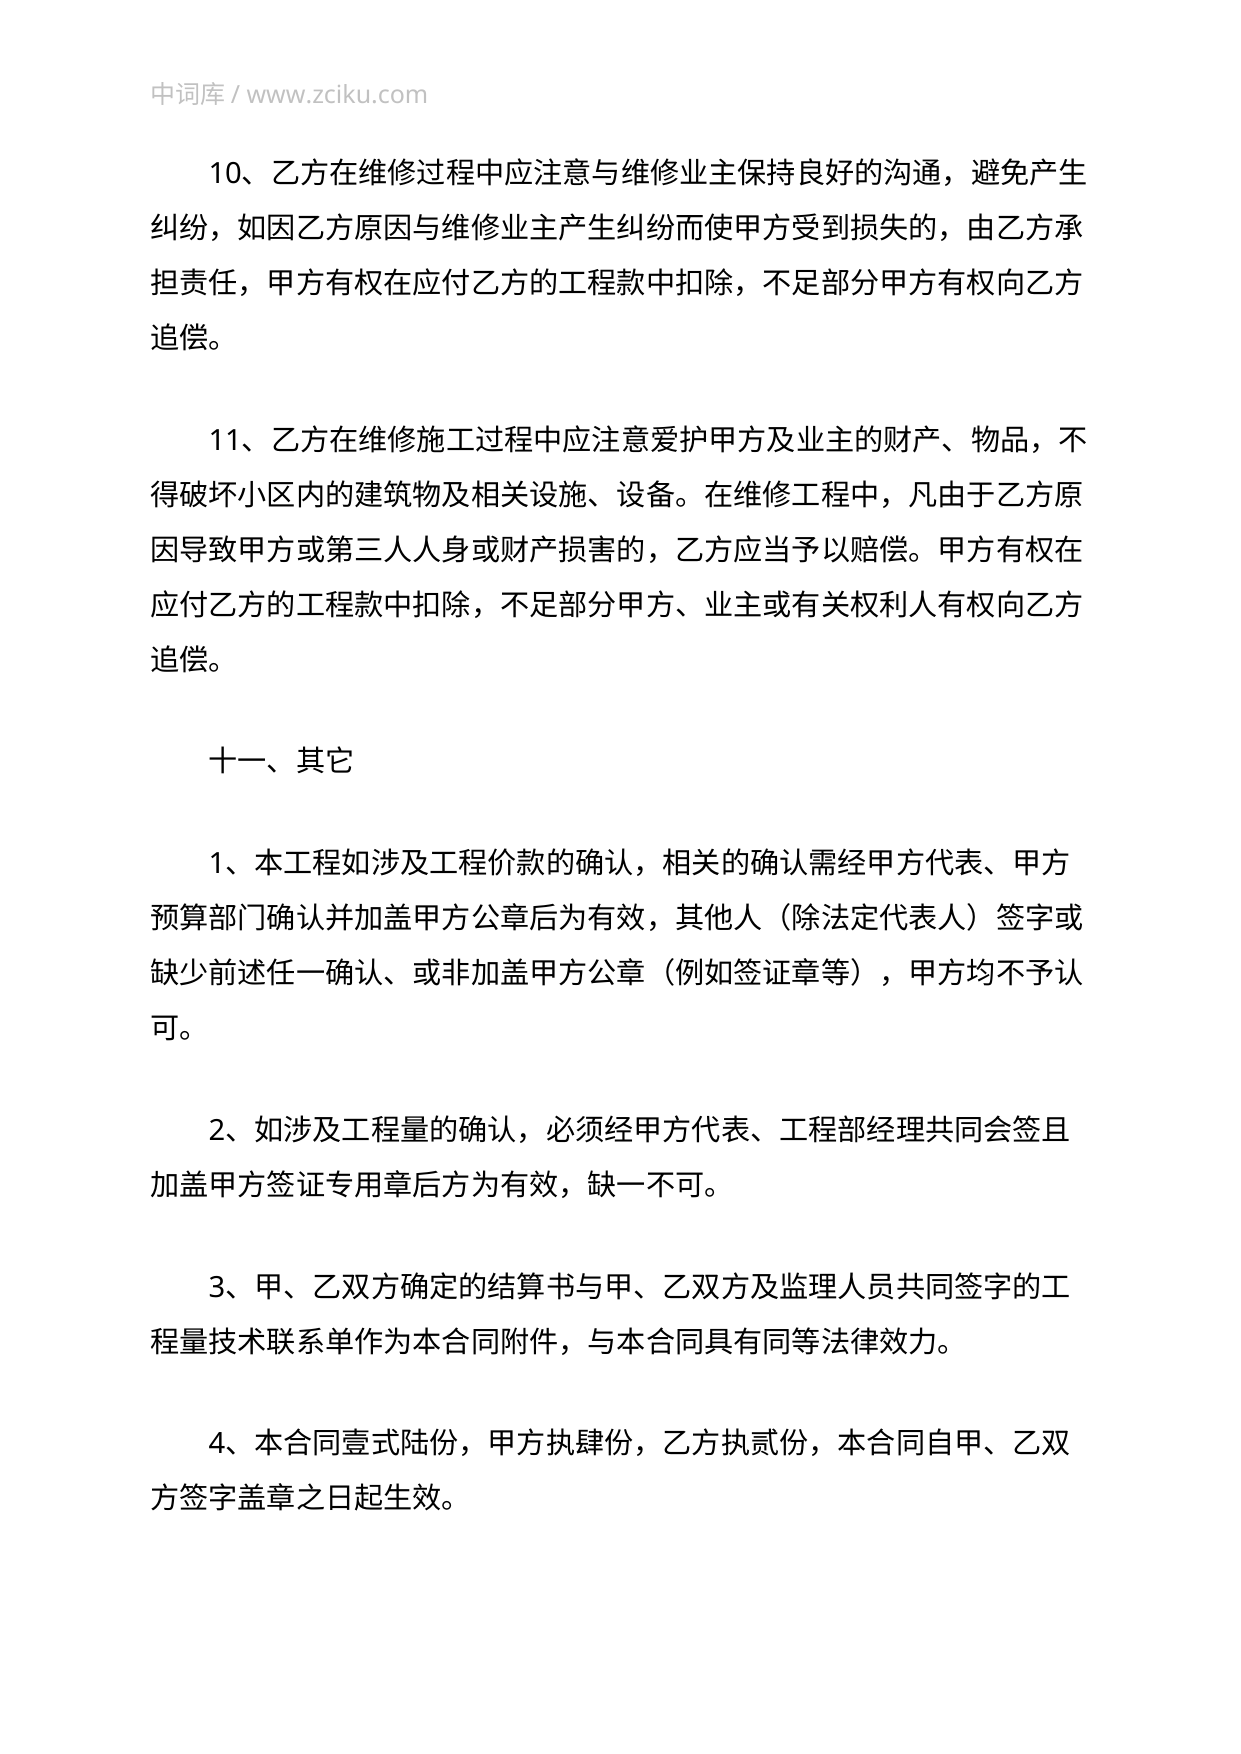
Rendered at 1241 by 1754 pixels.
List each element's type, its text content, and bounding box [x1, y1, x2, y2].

text 10、乙方在维修过程中应注意与维修业主保持良好的沟通，避免产生纠纷，如因乙方原因与维修业主产生纠纷而使甲方受到损失的，由乙方承担责任，甲方有权在应付乙方的工程款中扣除，不足部分甲方有权向乙方追偿。 [150, 150, 1090, 357]
text 11、乙方在维修施工过程中应注意爱护甲方及业主的财产、物品，不得破坏小区内的建筑物及相关设施、设备。在维修工程中，凡由于乙方原因导致甲方或第三人人身或财产损害的，乙方应当予以赔偿。甲方有权在应付乙方的工程款中扣除，不足部分甲方、业主或有关权利人有权向乙方追偿。 [150, 417, 1090, 678]
text 2、如涉及工程量的确认，必须经甲方代表、工程部经理共同会签且加盖甲方签证专用章后方为有效，缺一不可。 [150, 1106, 1090, 1204]
text 4、本合同壹式陆份，甲方执肆份，乙方执贰份，本合同自甲、乙双方签字盖章之日起生效。 [150, 1420, 1090, 1517]
text 1、本工程如涉及工程价款的确认，相关的确认需经甲方代表、甲方预算部门确认并加盖甲方公章后为有效，其他人（除法定代表人）签字或缺少前述任一确认、或非加盖甲方公章（例如签证章等），甲方均不予认可。 [150, 840, 1090, 1047]
text 十一、其它 [150, 738, 1090, 780]
text 3、甲、乙双方确定的结算书与甲、乙双方及监理人员共同签字的工程量技术联系单作为本合同附件，与本合同具有同等法律效力。 [150, 1263, 1090, 1360]
